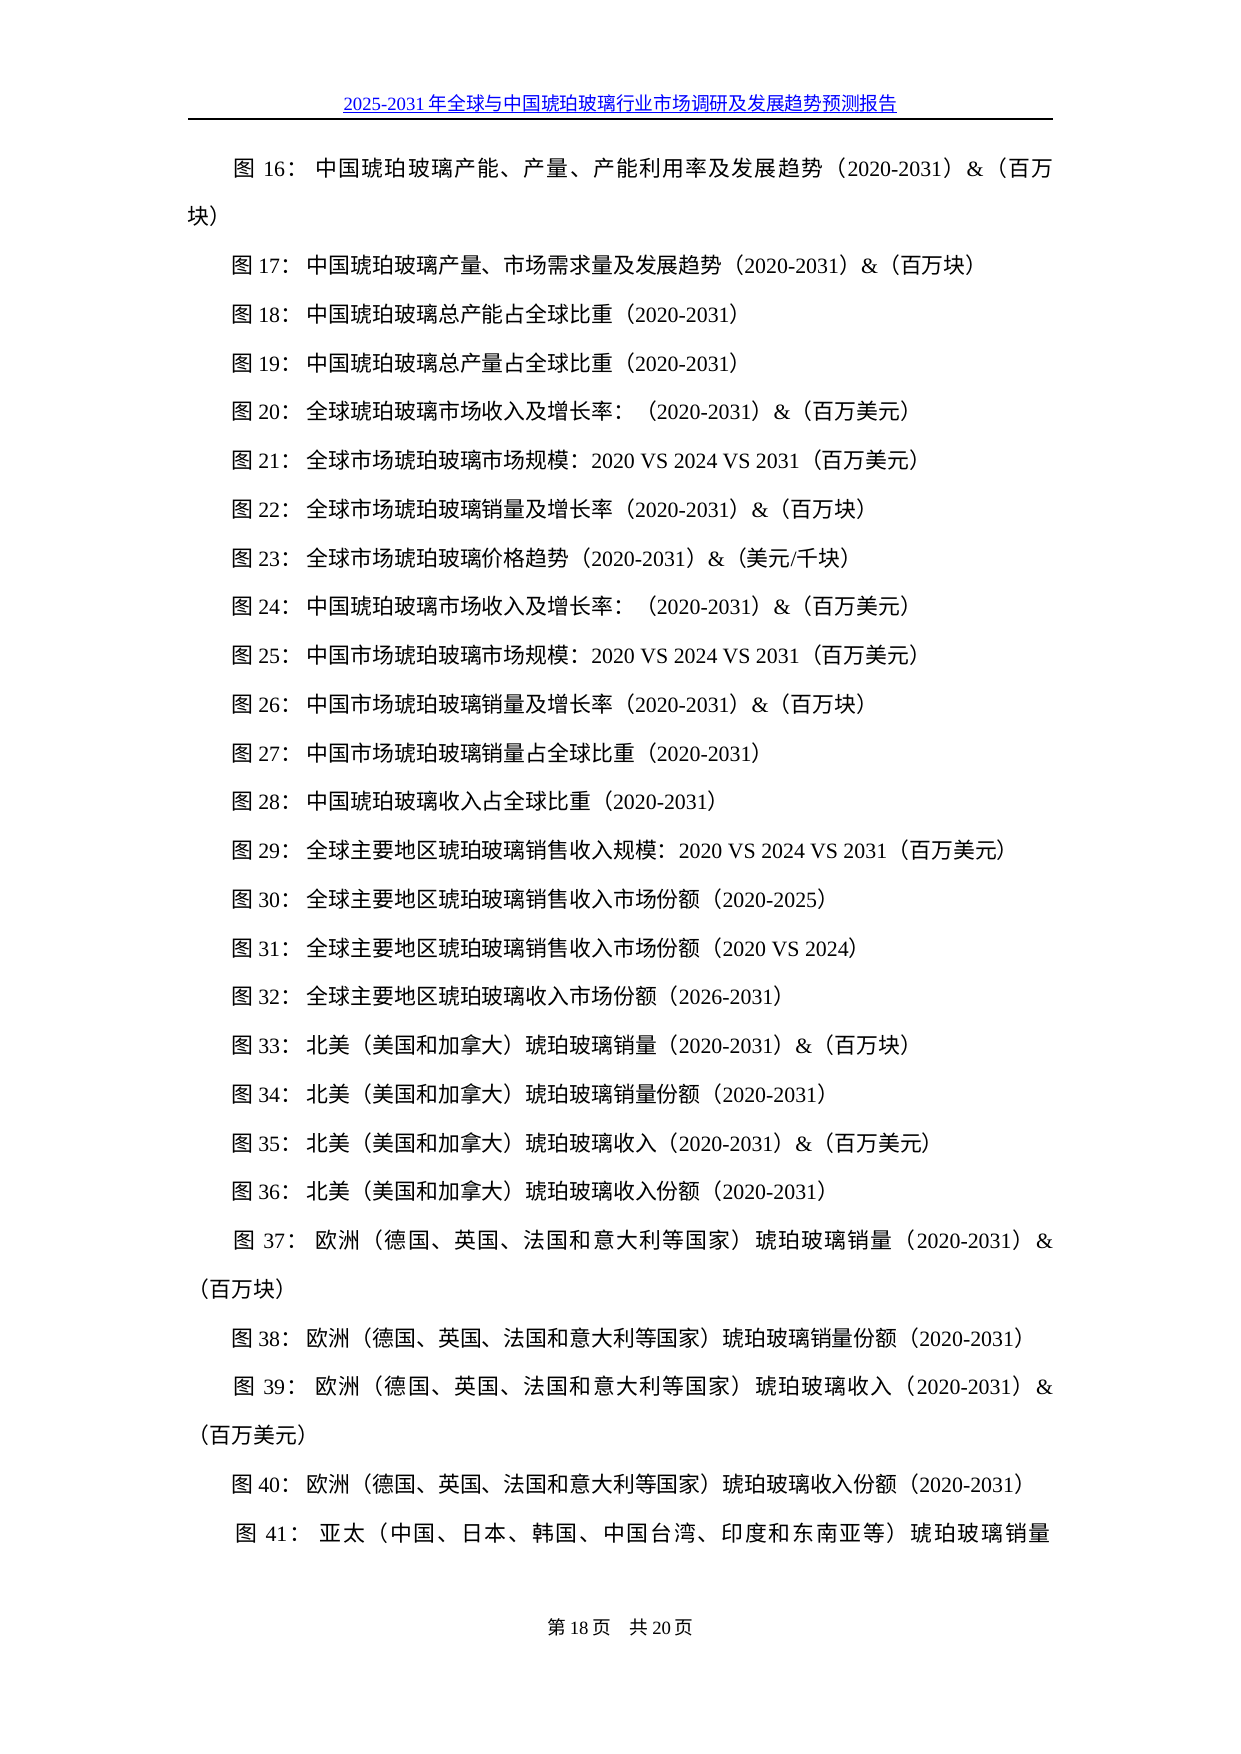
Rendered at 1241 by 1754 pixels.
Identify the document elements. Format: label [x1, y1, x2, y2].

text [187, 150, 1053, 1548]
